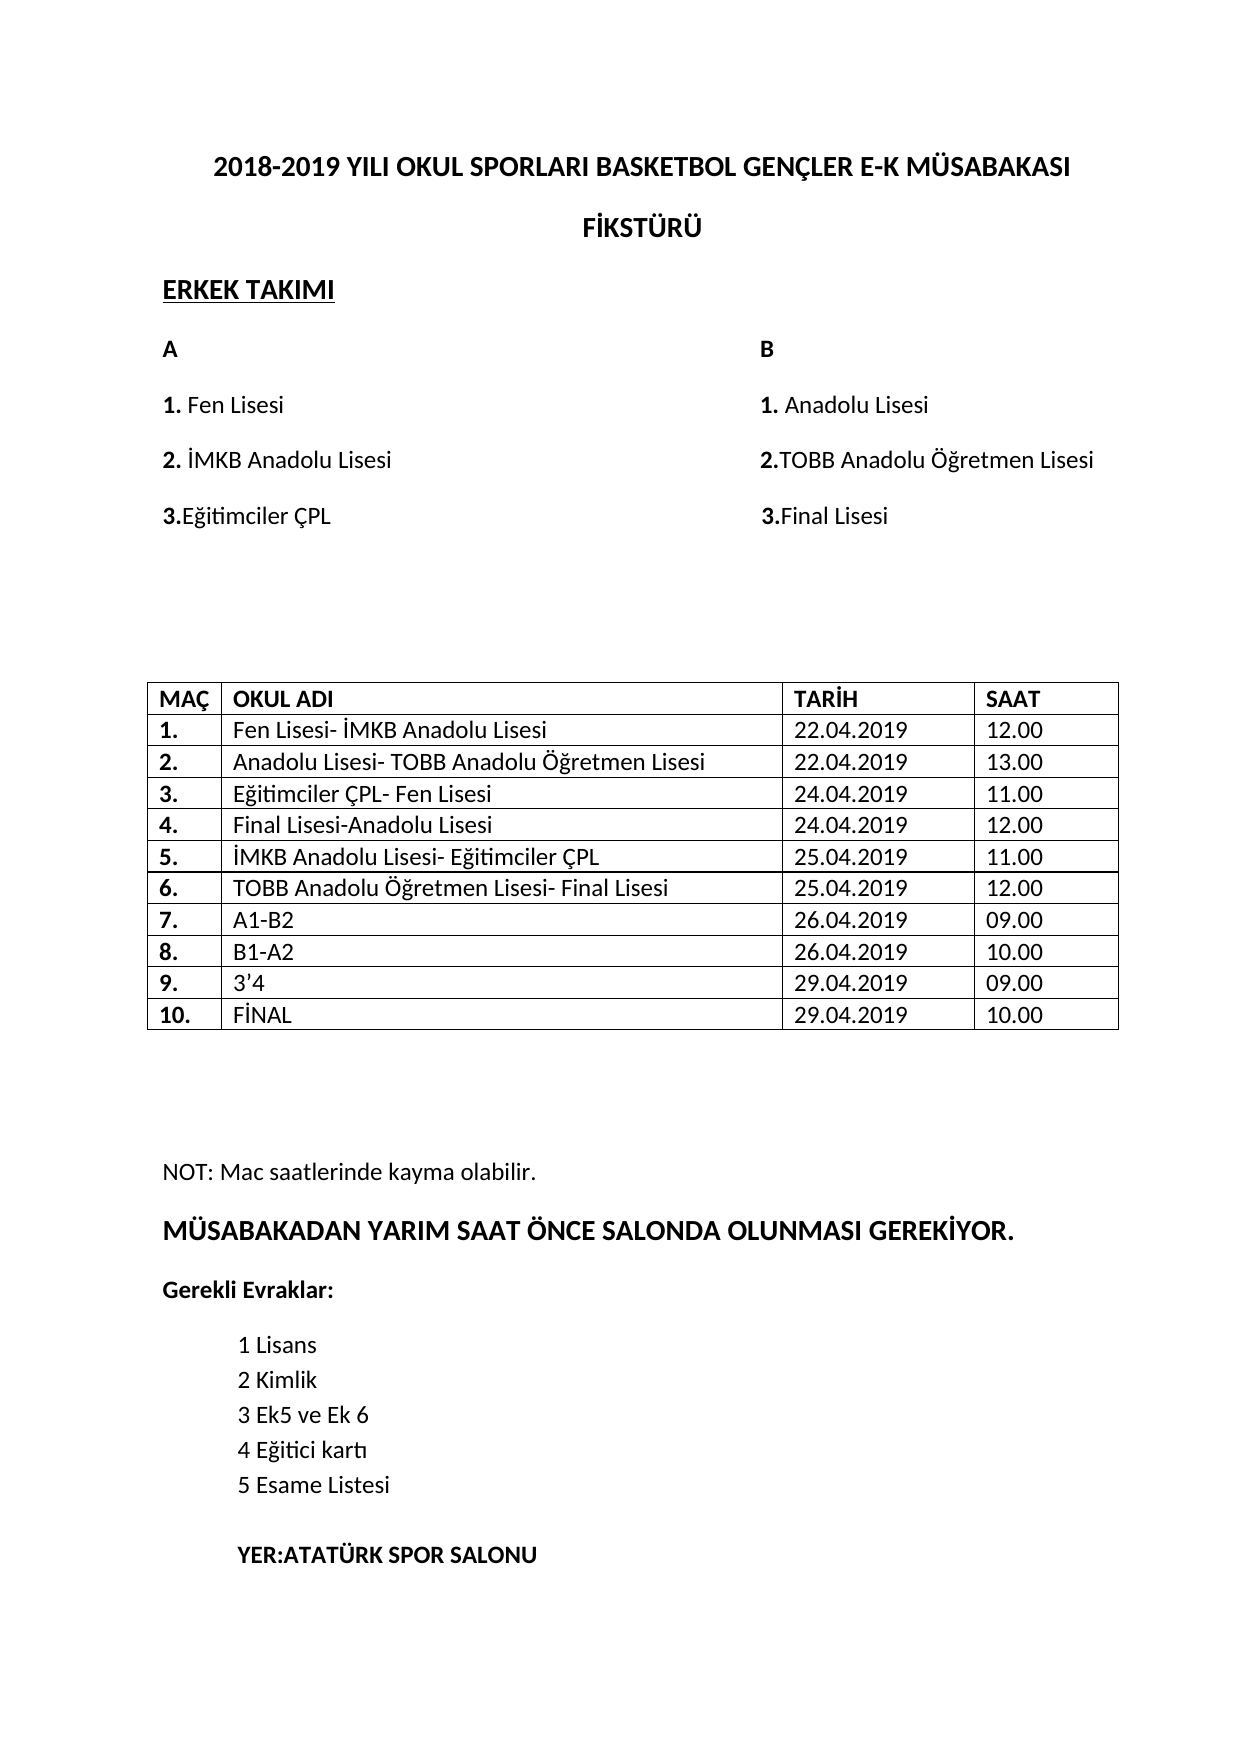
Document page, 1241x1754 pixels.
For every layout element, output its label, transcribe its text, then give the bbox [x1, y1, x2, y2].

table_cell 7. [148, 904, 221, 934]
table_cell 10. [148, 999, 221, 1029]
table_cell 12.00 [975, 809, 1118, 840]
table_cell Eğitimciler ÇPL- Fen Lisesi [222, 778, 782, 808]
table_cell 26.04.2019 [783, 936, 974, 966]
table_cell 6. [148, 873, 221, 903]
text A B [162, 333, 1122, 363]
list 2 Kimlik [237, 1364, 1122, 1395]
table_cell 2. [148, 746, 221, 777]
table_cell Anadolu Lisesi- TOBB Anadolu Öğretmen Lisesi [222, 746, 782, 777]
list 1 Lisans [237, 1329, 1122, 1360]
table_cell 10.00 [975, 936, 1118, 966]
table_cell 1. [148, 715, 221, 745]
list 3 Ek5 ve Ek 6 [237, 1399, 1122, 1430]
text FİKSTÜRÜ [162, 209, 1122, 245]
text 1. Fen Lisesi 1. Anadolu Lisesi [162, 389, 1122, 419]
list 5 Esame Listesi [237, 1469, 1122, 1500]
table_cell 29.04.2019 [783, 999, 974, 1029]
table_header MAÇ [148, 683, 221, 714]
table_cell 3’4 [222, 967, 782, 998]
table_cell Fen Lisesi- İMKB Anadolu Lisesi [222, 715, 782, 745]
table_cell 5. [148, 841, 221, 871]
table_cell 4. [148, 809, 221, 840]
table_cell 3. [148, 778, 221, 808]
table_cell 22.04.2019 [783, 746, 974, 777]
table_cell 29.04.2019 [783, 967, 974, 998]
table_cell 22.04.2019 [783, 715, 974, 745]
table_cell A1-B2 [222, 904, 782, 934]
table_cell 11.00 [975, 778, 1118, 808]
table_header TARİH [783, 683, 974, 714]
table_cell 9. [148, 967, 221, 998]
text 3.Eğitimciler ÇPL 3.Final Lisesi [162, 500, 1122, 531]
table_cell 12.00 [975, 873, 1118, 903]
table_header OKUL ADI [222, 683, 782, 714]
table_cell 13.00 [975, 746, 1118, 777]
table_cell 12.00 [975, 715, 1118, 745]
table_cell 10.00 [975, 999, 1118, 1029]
text 2018-2019 YILI OKUL SPORLARI BASKETBOL GENÇLER E-K MÜSABAKASI [162, 148, 1122, 183]
table_cell İMKB Anadolu Lisesi- Eğitimciler ÇPL [222, 841, 782, 871]
text NOT: Mac saatlerinde kayma olabilir. [162, 1156, 1122, 1187]
list 4 Eğitici kartı [237, 1434, 1122, 1465]
text ERKEK TAKIMI [162, 271, 1122, 307]
table_cell B1-A2 [222, 936, 782, 966]
list YER:ATATÜRK SPOR SALONU [237, 1539, 1122, 1570]
table_cell 25.04.2019 [783, 873, 974, 903]
text MÜSABAKADAN YARIM SAAT ÖNCE SALONDA OLUNMASI GEREKİYOR. [162, 1212, 1122, 1248]
text Gerekli Evraklar: [162, 1274, 1122, 1304]
table_cell 09.00 [975, 967, 1118, 998]
table_cell Final Lisesi-Anadolu Lisesi [222, 809, 782, 840]
text 2. İMKB Anadolu Lisesi 2.TOBB Anadolu Öğretmen Lisesi [162, 444, 1122, 475]
table_cell 25.04.2019 [783, 841, 974, 871]
table_cell 11.00 [975, 841, 1118, 871]
table_cell 24.04.2019 [783, 809, 974, 840]
table_cell 26.04.2019 [783, 904, 974, 934]
table_header SAAT [975, 683, 1118, 714]
table_cell 24.04.2019 [783, 778, 974, 808]
table_cell 09.00 [975, 904, 1118, 934]
table_cell 8. [148, 936, 221, 966]
table_cell TOBB Anadolu Öğretmen Lisesi- Final Lisesi [222, 873, 782, 903]
table_cell FİNAL [222, 999, 782, 1029]
